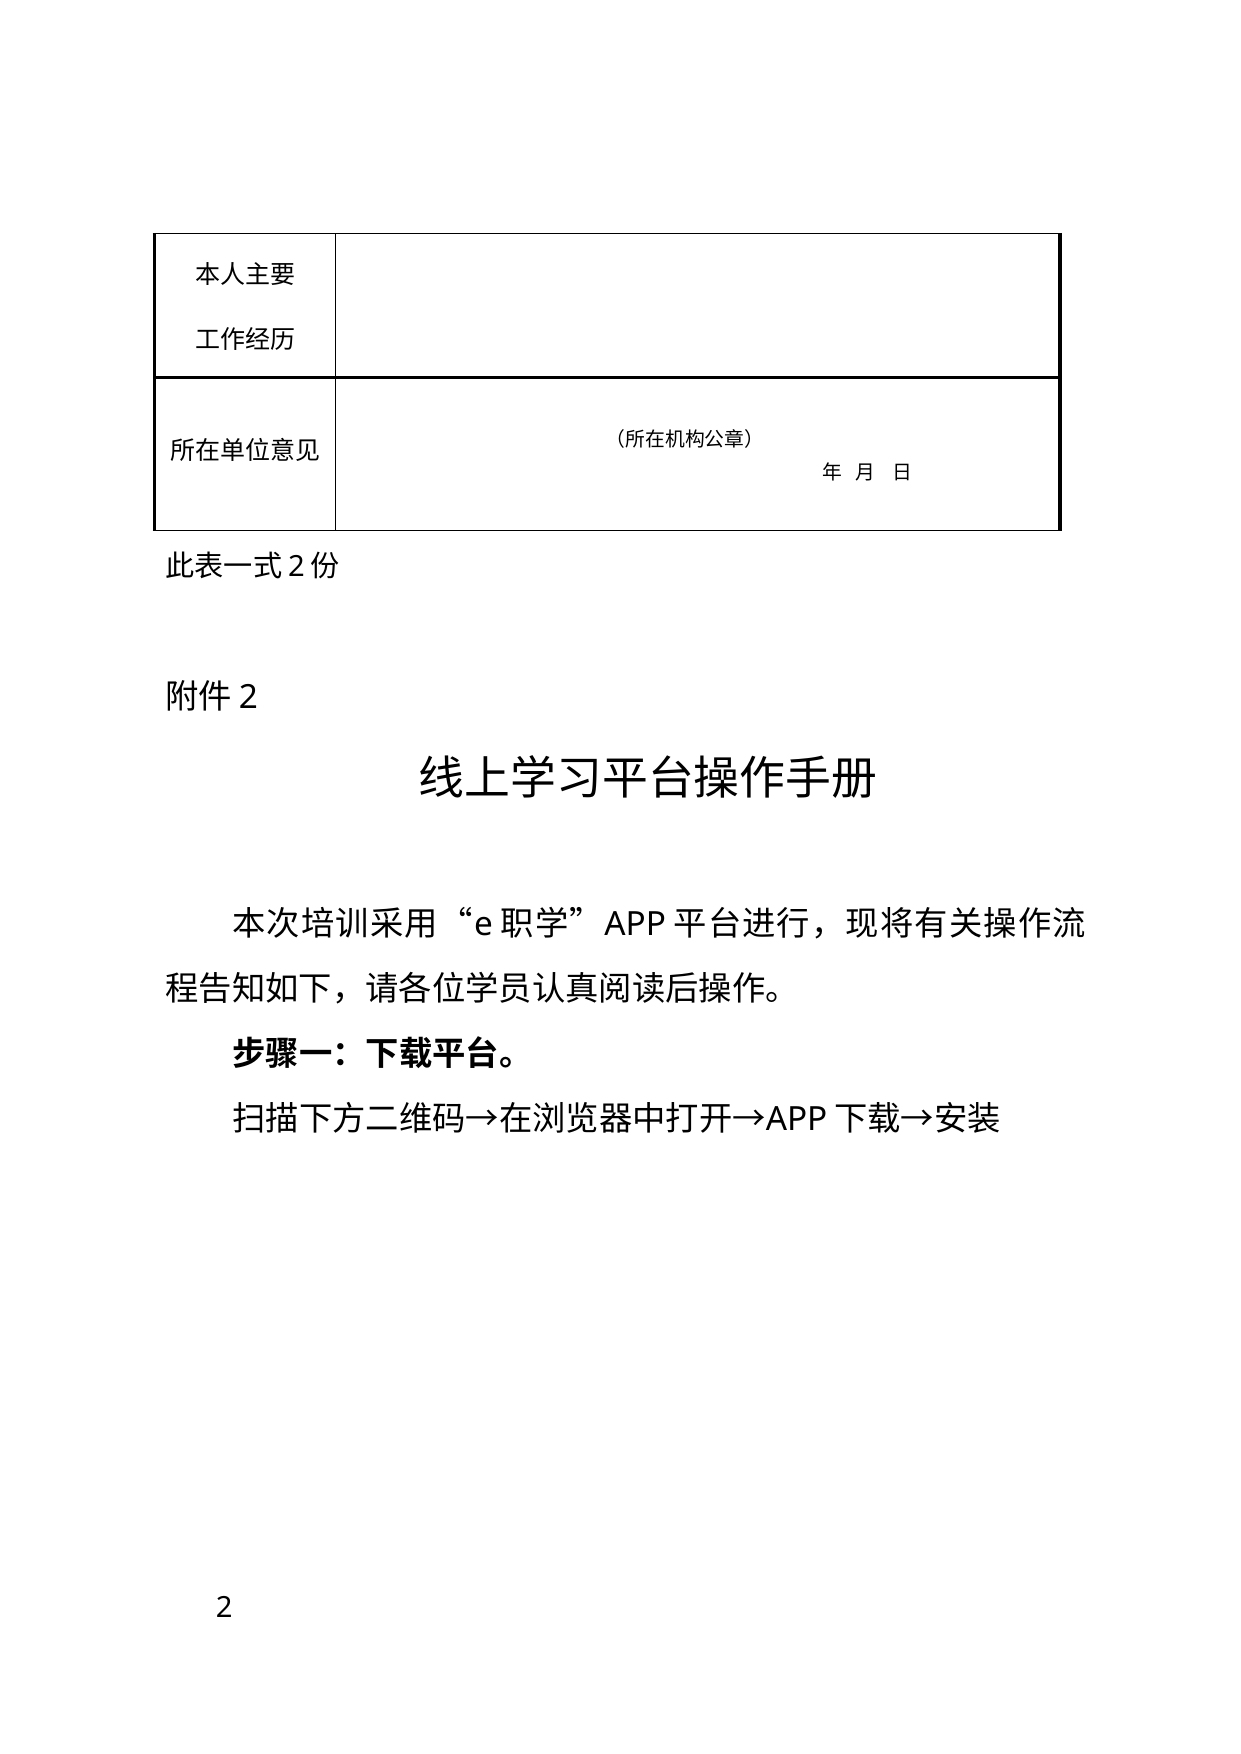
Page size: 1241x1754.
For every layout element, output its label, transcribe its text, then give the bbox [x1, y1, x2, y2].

text 线上学习平台操作手册 [165, 726, 1087, 824]
text 此表一式2份 [165, 531, 1087, 596]
table_cell 所在单位意见 [156, 379, 335, 530]
text 步骤一：下载平台。 [165, 1019, 1087, 1084]
text 本次培训采用“e职学”APP平台进行，现将有关操作流程告知如下，请各位学员认真阅读后操作。 [165, 889, 1087, 1019]
table_cell （所在机构公章） 年 月 日 [336, 379, 1058, 530]
table_cell [336, 234, 1058, 376]
table_cell 本人主要 工作经历 [156, 234, 335, 376]
text 附件2 [165, 661, 1087, 726]
text 扫描下方二维码→在浏览器中打开→APP下载→安装 [165, 1084, 1087, 1149]
